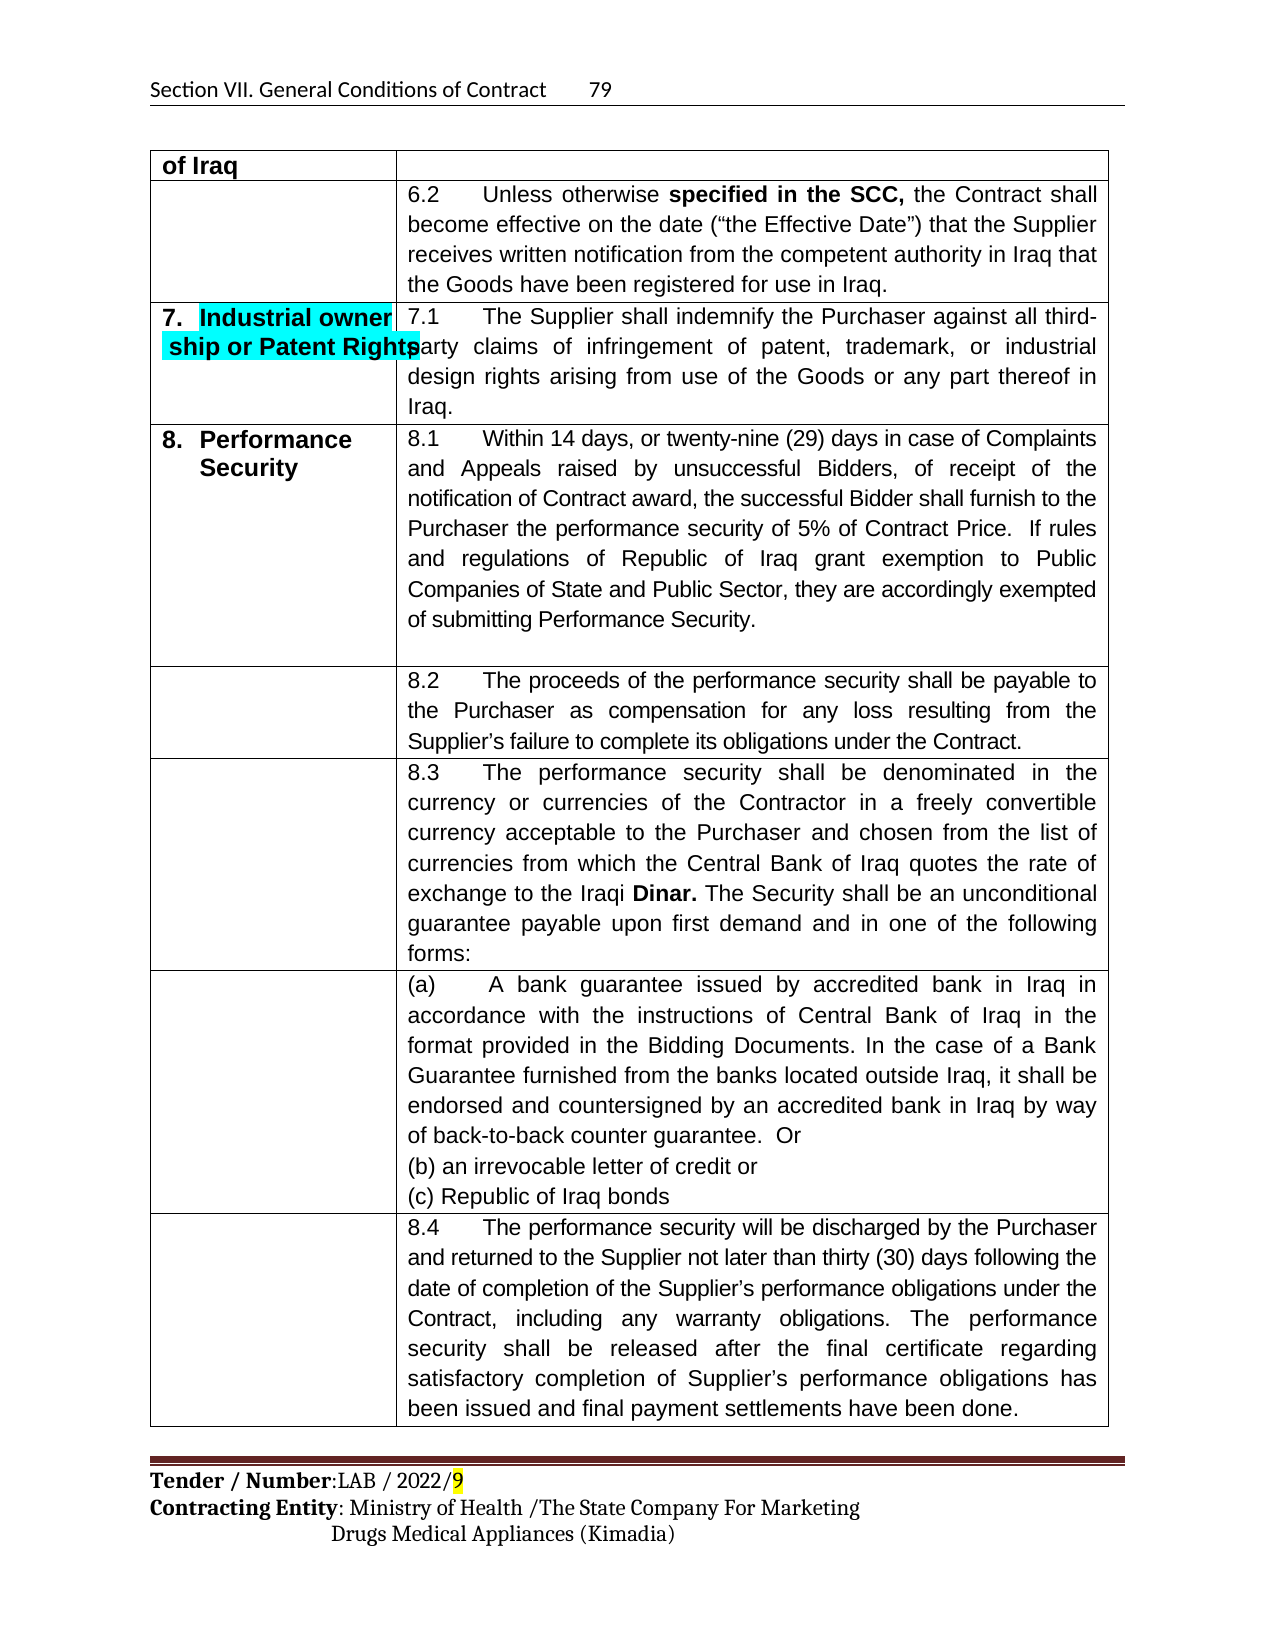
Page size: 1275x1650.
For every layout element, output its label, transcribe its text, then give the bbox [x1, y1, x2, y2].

table_cell 8.3 The performance security shall be denominated in the currency or currencies of the Contractor in a freely convertible currency acceptable to the Purchaser and chosen from the list of currencies from which the Central Bank of Iraq quotes the rate of exchange to the Iraqi Dinar. The Security shall be an unconditional guarantee payable upon first demand and in one of the following forms: [397, 759, 1108, 970]
table_cell 8. Performance Security [151, 425, 396, 666]
table_cell 8.2 The proceeds of the performance security shall be payable to the Purchaser as compensation for any loss resulting from the Supplier’s failure to complete its obligations under the Contract. [397, 667, 1108, 758]
table_cell (a) A bank guarantee issued by accredited bank in Iraq in accordance with the instructions of Central Bank of Iraq in the format provided in the Bidding Documents. In the case of a Bank Guarantee furnished from the banks located outside Iraq, it shall be endorsed and countersigned by an accredited bank in Iraq by way of back-to-back counter guarantee. Or (b) an irrevocable letter of credit or (c) Republic of Iraq bonds [397, 971, 1108, 1213]
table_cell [151, 151, 396, 180]
table_cell 7.1 The Supplier shall indemnify the Purchaser against all third-party claims of infringement of patent, trademark, or industrial design rights arising from use of the Goods or any part thereof in Iraq. [397, 303, 1108, 423]
table_cell 8.1 Within 14 days, or twenty-nine (29) days in case of Complaints and Appeals raised by unsuccessful Bidders, of receipt of the notification of Contract award, the successful Bidder shall furnish to the Purchaser the performance security of 5% of Contract Price. If rules and regulations of Republic of Iraq grant exemption to Public Companies of State and Public Sector, they are accordingly exempted of submitting Performance Security. [397, 425, 1108, 666]
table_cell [397, 151, 1108, 180]
table_cell 8.4 The performance security will be discharged by the Purchaser and returned to the Supplier not later than thirty (30) days following the date of completion of the Supplier’s performance obligations under the Contract, including any warranty obligations. The performance security shall be released after the final certificate regarding satisfactory completion of Supplier’s performance obligations has been issued and final payment settlements have been done. [397, 1214, 1108, 1426]
table_cell 7. Industrial owner ship or Patent Rights [151, 303, 396, 423]
table_cell [151, 759, 396, 970]
table_cell [151, 181, 396, 302]
table_cell [151, 1214, 396, 1426]
table_cell [151, 667, 396, 758]
table_cell 6.2 Unless otherwise specified in the SCC, the Contract shall become effective on the date (“the Effective Date”) that the Supplier receives written notification from the competent authority in Iraq that the Goods have been registered for use in Iraq. [397, 181, 1108, 302]
table_cell [151, 971, 396, 1213]
